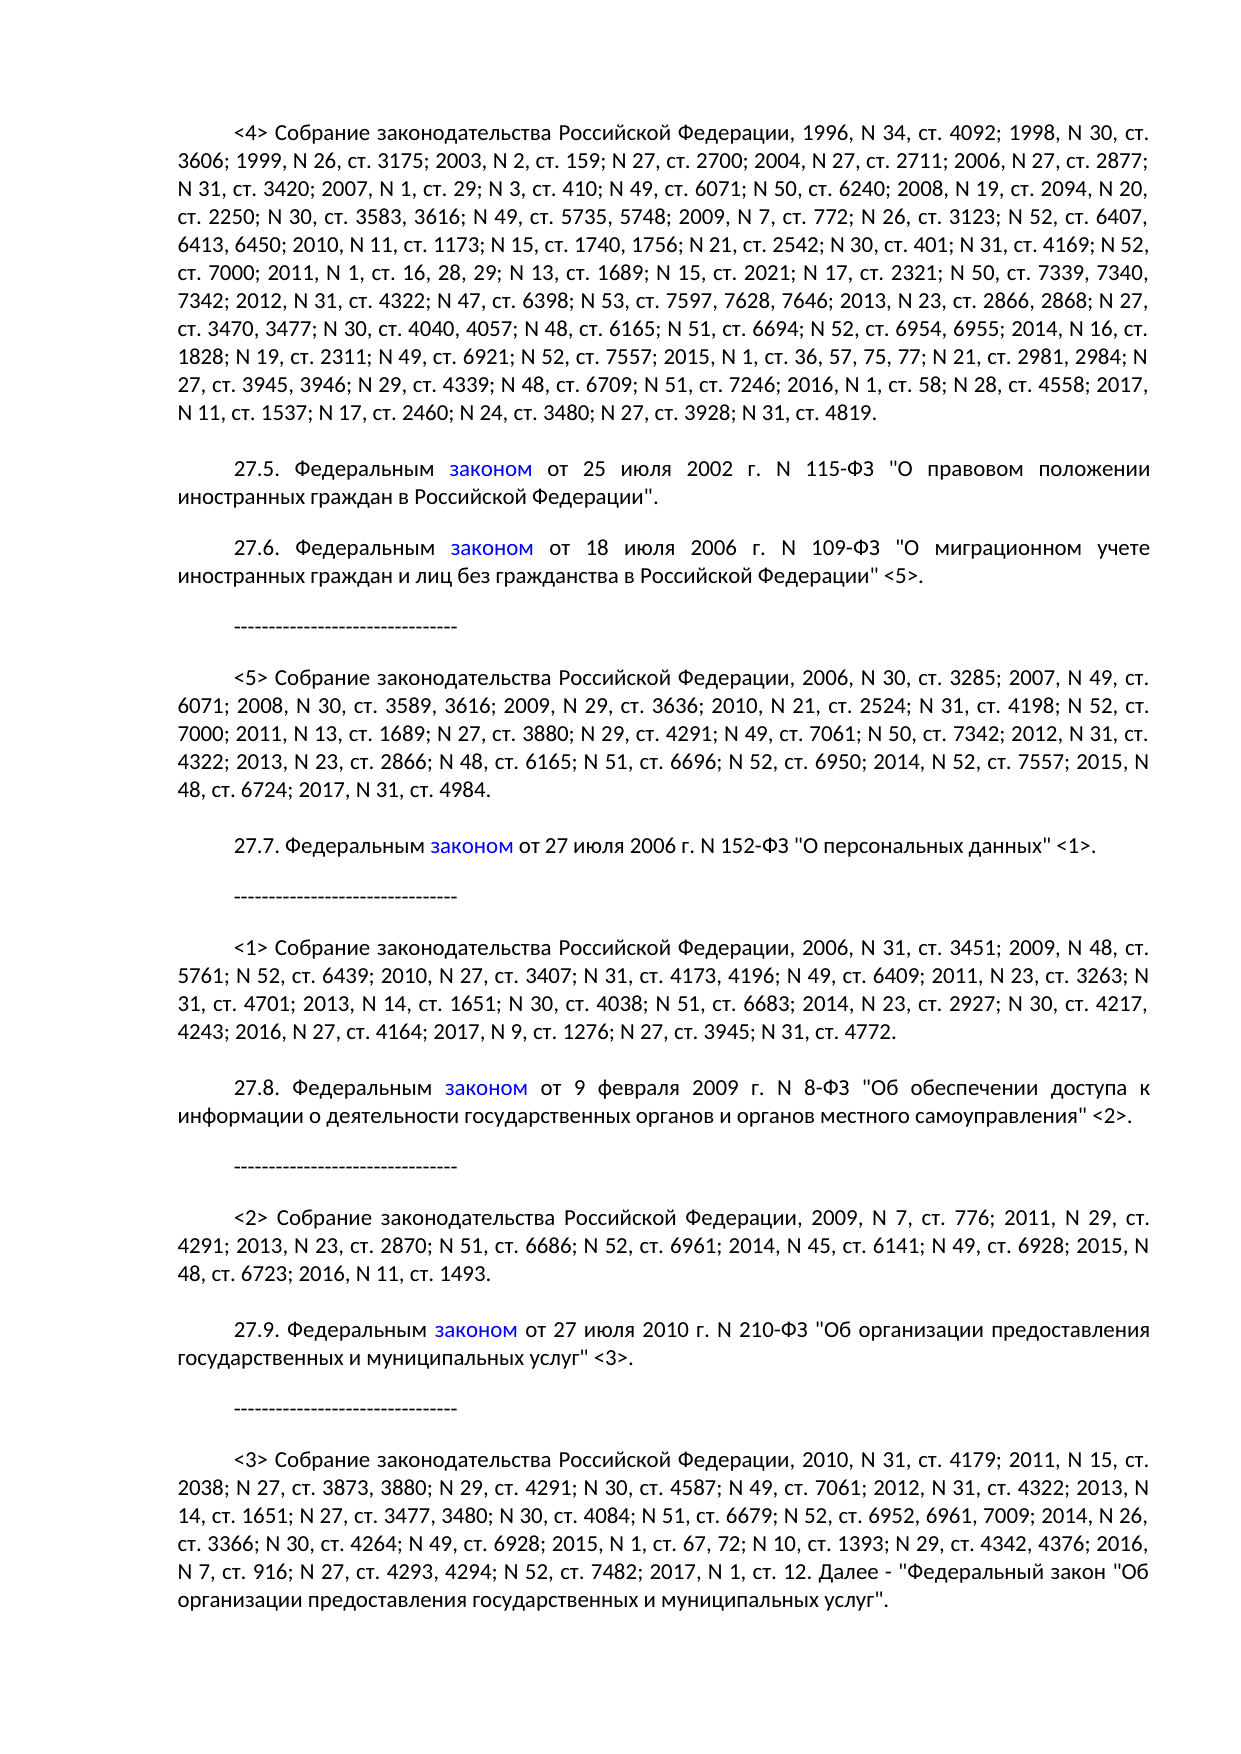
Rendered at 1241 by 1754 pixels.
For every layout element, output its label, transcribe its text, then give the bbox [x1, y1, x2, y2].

text -------------------------------- [177, 612, 1152, 640]
text <2> Собрание законодательства Российской Федерации, 2009, N 7, ст. 776; 2011, N 29, ст. 4291; 2013, N 23, ст. 2870; N 51, ст. 6686; N 52, ст. 6961; 2014, N 45, ст. 6141; N 49, ст. 6928; 2015, N 48, ст. 6723; 2016, N 11, ст. 1493. [177, 1203, 1152, 1287]
text <1> Собрание законодательства Российской Федерации, 2006, N 31, ст. 3451; 2009, N 48, ст. 5761; N 52, ст. 6439; 2010, N 27, ст. 3407; N 31, ст. 4173, 4196; N 49, ст. 6409; 2011, N 23, ст. 3263; N 31, ст. 4701; 2013, N 14, ст. 1651; N 30, ст. 4038; N 51, ст. 6683; 2014, N 23, ст. 2927; N 30, ст. 4217, 4243; 2016, N 27, ст. 4164; 2017, N 9, ст. 1276; N 27, ст. 3945; N 31, ст. 4772. [177, 933, 1152, 1045]
text 27.9. Федеральным законом от 27 июля 2010 г. N 210-ФЗ "Об организации предоставления государственных и муниципальных услуг" <3>. [177, 1315, 1152, 1371]
text 27.7. Федеральным законом от 27 июля 2006 г. N 152-ФЗ "О персональных данных" <1>. [177, 831, 1152, 859]
text -------------------------------- [177, 882, 1152, 910]
text -------------------------------- [177, 1394, 1152, 1422]
text <4> Собрание законодательства Российской Федерации, 1996, N 34, ст. 4092; 1998, N 30, ст. 3606; 1999, N 26, ст. 3175; 2003, N 2, ст. 159; N 27, ст. 2700; 2004, N 27, ст. 2711; 2006, N 27, ст. 2877; N 31, ст. 3420; 2007, N 1, ст. 29; N 3, ст. 410; N 49, ст. 6071; N 50, ст. 6240; 2008, N 19, ст. 2094, N 20, ст. 2250; N 30, ст. 3583, 3616; N 49, ст. 5735, 5748; 2009, N 7, ст. 772; N 26, ст. 3123; N 52, ст. 6407, 6413, 6450; 2010, N 11, ст. 1173; N 15, ст. 1740, 1756; N 21, ст. 2542; N 30, ст. 401; N 31, ст. 4169; N 52, ст. 7000; 2011, N 1, ст. 16, 28, 29; N 13, ст. 1689; N 15, ст. 2021; N 17, ст. 2321; N 50, ст. 7339, 7340, 7342; 2012, N 31, ст. 4322; N 47, ст. 6398; N 53, ст. 7597, 7628, 7646; 2013, N 23, ст. 2866, 2868; N 27, ст. 3470, 3477; N 30, ст. 4040, 4057; N 48, ст. 6165; N 51, ст. 6694; N 52, ст. 6954, 6955; 2014, N 16, ст. 1828; N 19, ст. 2311; N 49, ст. 6921; N 52, ст. 7557; 2015, N 1, ст. 36, 57, 75, 77; N 21, ст. 2981, 2984; N 27, ст. 3945, 3946; N 29, ст. 4339; N 48, ст. 6709; N 51, ст. 7246; 2016, N 1, ст. 58; N 28, ст. 4558; 2017, N 11, ст. 1537; N 17, ст. 2460; N 24, ст. 3480; N 27, ст. 3928; N 31, ст. 4819. [177, 118, 1152, 426]
text -------------------------------- [177, 1152, 1152, 1180]
text 27.8. Федеральным законом от 9 февраля 2009 г. N 8-ФЗ "Об обеспечении доступа к информации о деятельности государственных органов и органов местного самоуправления" <2>. [177, 1073, 1152, 1129]
text <5> Собрание законодательства Российской Федерации, 2006, N 30, ст. 3285; 2007, N 49, ст. 6071; 2008, N 30, ст. 3589, 3616; 2009, N 29, ст. 3636; 2010, N 21, ст. 2524; N 31, ст. 4198; N 52, ст. 7000; 2011, N 13, ст. 1689; N 27, ст. 3880; N 29, ст. 4291; N 49, ст. 7061; N 50, ст. 7342; 2012, N 31, ст. 4322; 2013, N 23, ст. 2866; N 48, ст. 6165; N 51, ст. 6696; N 52, ст. 6950; 2014, N 52, ст. 7557; 2015, N 48, ст. 6724; 2017, N 31, ст. 4984. [177, 663, 1152, 803]
text 27.5. Федеральным законом от 25 июля 2002 г. N 115-ФЗ "О правовом положении иностранных граждан в Российской Федерации". [177, 454, 1152, 510]
text <3> Собрание законодательства Российской Федерации, 2010, N 31, ст. 4179; 2011, N 15, ст. 2038; N 27, ст. 3873, 3880; N 29, ст. 4291; N 30, ст. 4587; N 49, ст. 7061; 2012, N 31, ст. 4322; 2013, N 14, ст. 1651; N 27, ст. 3477, 3480; N 30, ст. 4084; N 51, ст. 6679; N 52, ст. 6952, 6961, 7009; 2014, N 26, ст. 3366; N 30, ст. 4264; N 49, ст. 6928; 2015, N 1, ст. 67, 72; N 10, ст. 1393; N 29, ст. 4342, 4376; 2016, N 7, ст. 916; N 27, ст. 4293, 4294; N 52, ст. 7482; 2017, N 1, ст. 12. Далее - "Федеральный закон "Об организации предоставления государственных и муниципальных услуг". [177, 1445, 1152, 1613]
text 27.6. Федеральным законом от 18 июля 2006 г. N 109-ФЗ "О миграционном учете иностранных граждан и лиц без гражданства в Российской Федерации" <5>. [177, 533, 1152, 589]
